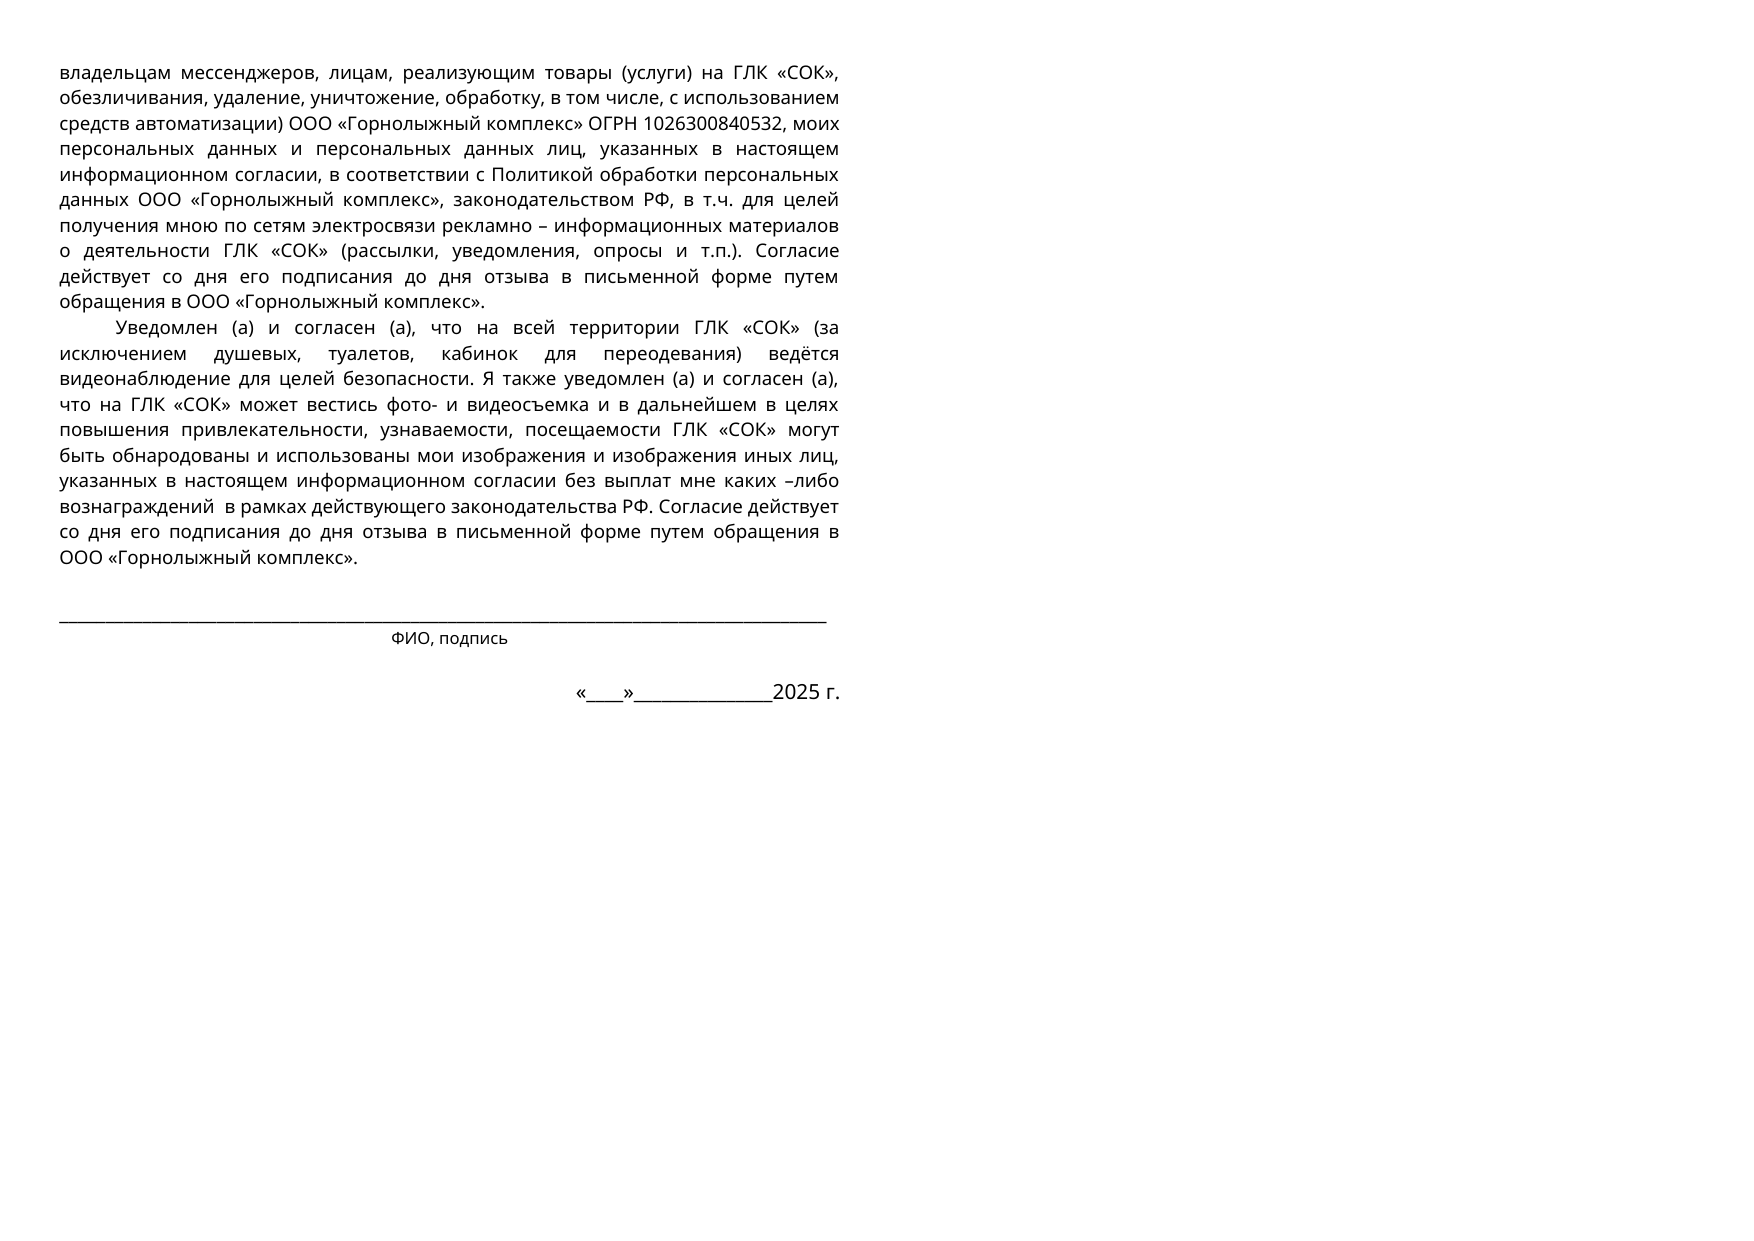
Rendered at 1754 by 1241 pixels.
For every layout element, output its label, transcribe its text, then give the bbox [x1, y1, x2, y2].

text Уведомлен (а) и согласен (а), что на всей территории ГЛК «СОК» (за исключением душевых, туалетов, кабинок для переодевания) ведётся видеонаблюдение для целей безопасности. Я также уведомлен (а) и согласен (а), что на ГЛК «СОК» может вестись фото- и видеосъемка и в дальнейшем в целях повышения привлекательности, узнаваемости, посещаемости ГЛК «СОК» могут быть обнародованы и использованы мои изображения и изображения иных лиц, указанных в настоящем информационном согласии без выплат мне каких –либо вознаграждений в рамках действующего законодательства РФ. Согласие действует со дня его подписания до дня отзыва в письменной форме путем обращения в ООО «Горнолыжный комплекс». [59, 314, 840, 569]
text ФИО, подпись [59, 626, 840, 649]
text «____»_______________2025 г. [59, 677, 840, 706]
text ___________________________________________________________________________________ [59, 598, 840, 626]
